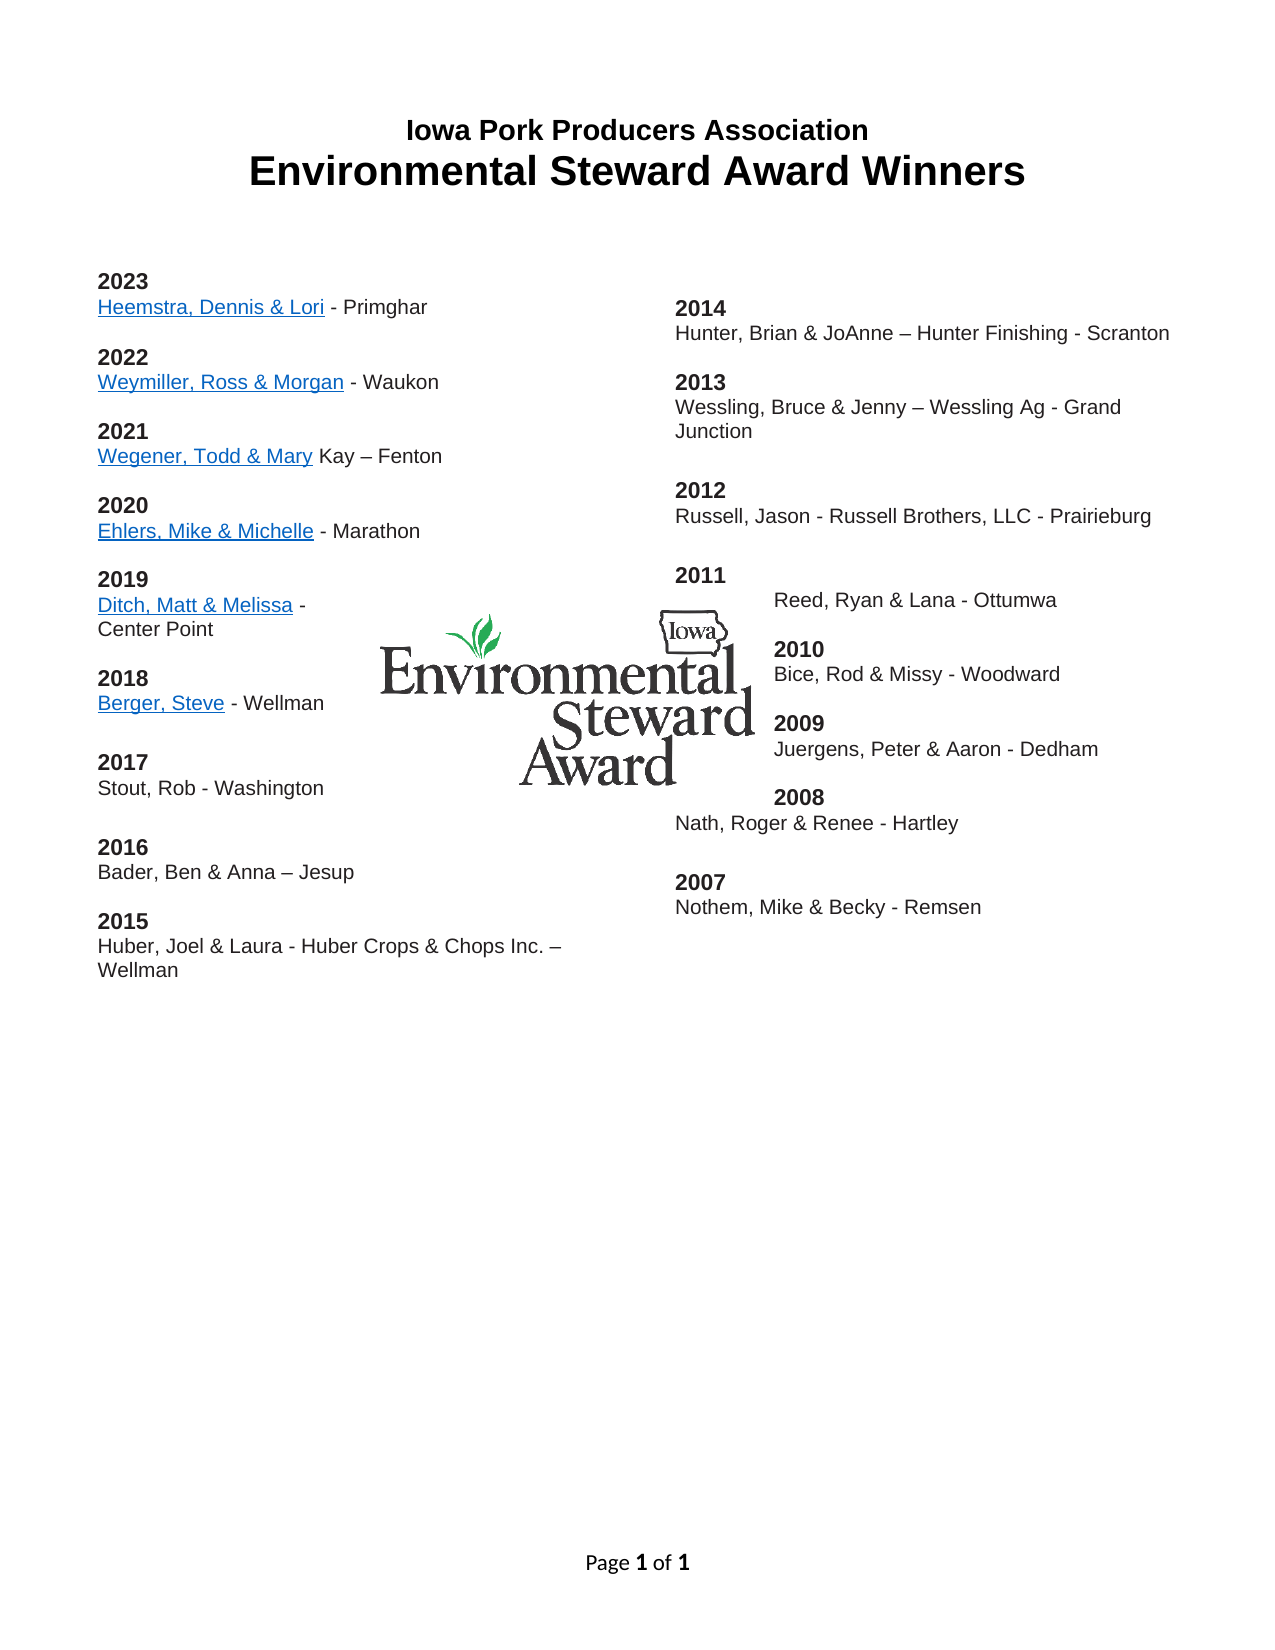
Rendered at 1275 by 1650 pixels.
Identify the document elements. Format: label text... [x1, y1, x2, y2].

text Wegener, Todd & Mary Kay – Fenton [97, 444, 600, 468]
text 2016 [97, 833, 600, 860]
text 2011 [675, 562, 1177, 588]
text 2017 [97, 749, 376, 775]
text Bice, Rod & Missy - Woodward [755, 662, 1177, 686]
text Ehlers, Mike & Michelle - Marathon [97, 518, 600, 542]
text 2013 [675, 369, 1177, 395]
text Juergens, Peter & Aaron - Dedham [755, 736, 1177, 760]
text 2023 [97, 268, 600, 294]
text Wessling, Bruce & Jenny – Wessling Ag - Grand Junction [675, 395, 1177, 443]
text 2020 [97, 492, 600, 518]
text 2018 [97, 665, 376, 691]
text Heemstra, Dennis & Lori - Primghar [97, 294, 600, 318]
text Nothem, Mike & Becky - Remsen [675, 895, 1177, 919]
text 2019 [97, 566, 600, 593]
text Environmental Steward Award Winners [97, 146, 1177, 194]
text 2007 [675, 869, 1177, 895]
text Huber, Joel & Laura - Huber Crops & Chops Inc. – Wellman [97, 934, 600, 982]
text 2015 [97, 908, 600, 934]
text Hunter, Brian & JoAnne – Hunter Finishing - Scranton [675, 321, 1177, 345]
text 2014 [675, 294, 1177, 321]
text 2009 [755, 710, 1177, 736]
text Stout, Rob - Washington [97, 775, 600, 799]
text Berger, Steve - Wellman [97, 691, 376, 715]
text 2012 [675, 477, 1177, 503]
text Russell, Jason - Russell Brothers, LLC - Prairieburg [675, 503, 1177, 527]
text Nath, Roger & Renee - Hartley [675, 811, 1177, 835]
text Weymiller, Ross & Morgan - Waukon [97, 370, 600, 394]
text 2008 [675, 784, 1177, 811]
text Iowa Pork Producers Association [97, 112, 1177, 146]
text Ditch, Matt & Melissa - Center Point [97, 593, 600, 641]
text 2010 [755, 636, 1177, 662]
text 2021 [97, 418, 600, 444]
text Reed, Ryan & Lana - Ottumwa [675, 588, 1177, 612]
text 2022 [97, 344, 600, 370]
text Bader, Ben & Anna – Jesup [97, 860, 600, 884]
picture [376, 603, 755, 788]
